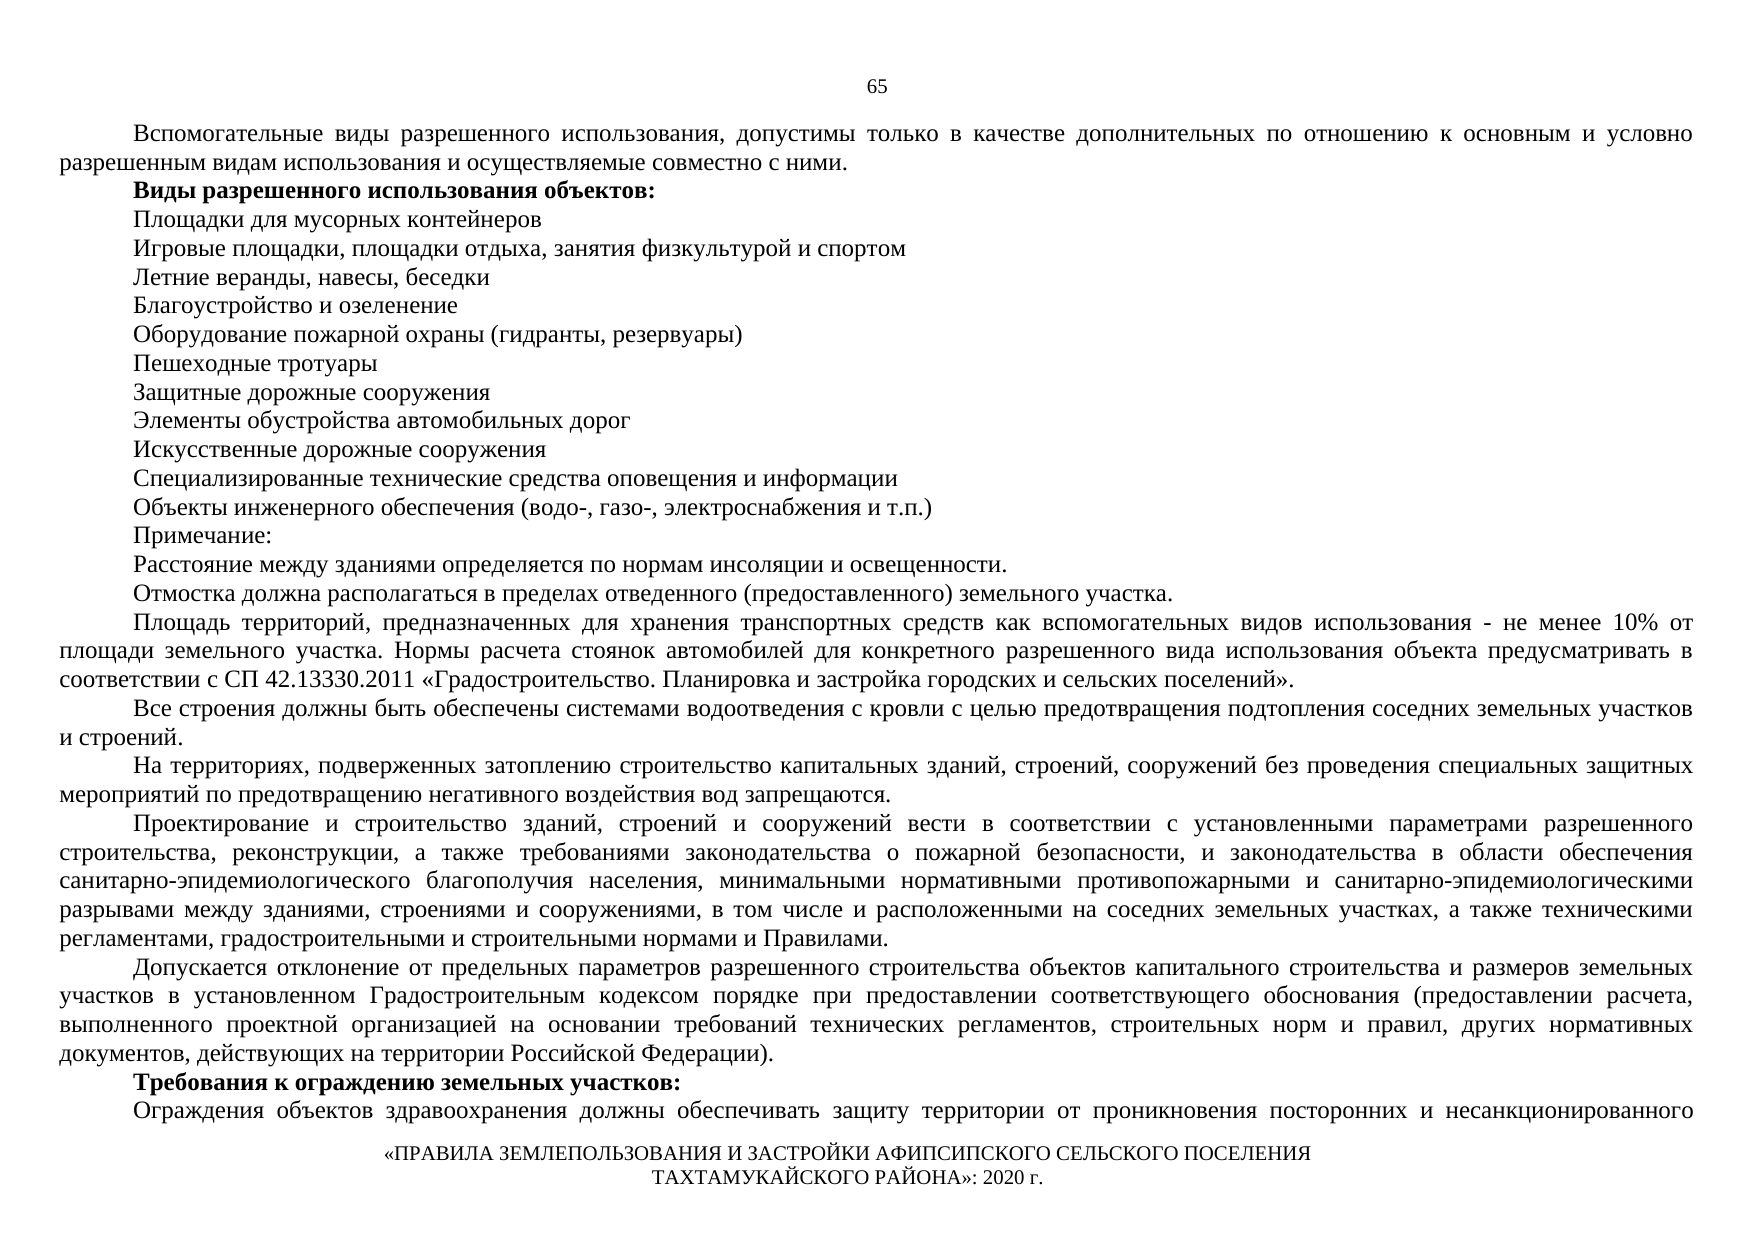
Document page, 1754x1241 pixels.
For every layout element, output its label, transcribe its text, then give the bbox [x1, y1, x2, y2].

text Требования к ограждению земельных участков: [59, 1067, 1695, 1096]
text Элементы обустройства автомобильных дорог [59, 406, 1695, 434]
text Благоустройство и озеленение [59, 291, 1695, 319]
text Виды разрешенного использования объектов: [59, 176, 1695, 204]
text Оборудование пожарной охраны (гидранты, резервуары) [59, 319, 1695, 348]
text Защитные дорожные сооружения [59, 377, 1695, 406]
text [59, 1096, 1695, 1124]
text Объекты инженерного обеспечения (водо-, газо-, электроснабжения и т.п.) [59, 492, 1695, 521]
text Проектирование и строительство зданий, строений и сооружений вести в соответствии с установленными параметрами разрешенного строительства, реконструкции, а также требованиями законодательства о пожарной безопасности, и законодательства в области обеспечения санитарно-эпидемиологического благополучия населения, минимальными нормативными противопожарными и санитарно-эпидемиологическими разрывами между зданиями, строениями и сооружениями, в том числе и расположенными на соседних земельных участках, а также техническими регламентами, градостроительными и строительными нормами и Правилами. [59, 808, 1695, 952]
text Пешеходные тротуары [59, 348, 1695, 377]
text Искусственные дорожные сооружения [59, 434, 1695, 463]
text Игровые площадки, площадки отдыха, занятия физкультурой и спортом [59, 233, 1695, 262]
text Допускается отклонение от предельных параметров разрешенного строительства объектов капитального строительства и размеров земельных участков в установленном Градостроительным кодексом порядке при предоставлении соответствующего обоснования (предоставлении расчета, выполненного проектной организацией на основании требований технических регламентов, строительных норм и правил, других нормативных документов, действующих на территории Российской Федерации). [59, 952, 1695, 1067]
text Примечание: [59, 521, 1695, 549]
text Отмостка должна располагаться в пределах отведенного (предоставленного) земельного участка. [59, 578, 1695, 607]
text Площадки для мусорных контейнеров [59, 204, 1695, 233]
text Летние веранды, навесы, беседки [59, 262, 1695, 291]
text На территориях, подверженных затоплению строительство капитальных зданий, строений, сооружений без проведения специальных защитных мероприятий по предотвращению негативного воздействия вод запрещаются. [59, 751, 1695, 808]
text Расстояние между зданиями определяется по нормам инсоляции и освещенности. [59, 549, 1695, 578]
text Площадь территорий, предназначенных для хранения транспортных средств как вспомогательных видов использования - не менее 10% от площади земельного участка. Нормы расчета стоянок автомобилей для конкретного разрешенного вида использования объекта предусматривать в соответствии с СП 42.13330.2011 «Градостроительство. Планировка и застройка городских и сельских поселений». [59, 607, 1695, 693]
text Вспомогательные виды разрешенного использования, допустимы только в качестве дополнительных по отношению к основным и условно разрешенным видам использования и осуществляемые совместно с ними. [59, 118, 1695, 176]
text Специализированные технические средства оповещения и информации [59, 463, 1695, 492]
text Все строения должны быть обеспечены системами водоотведения с кровли с целью предотвращения подтопления соседних земельных участков и строений. [59, 693, 1695, 751]
